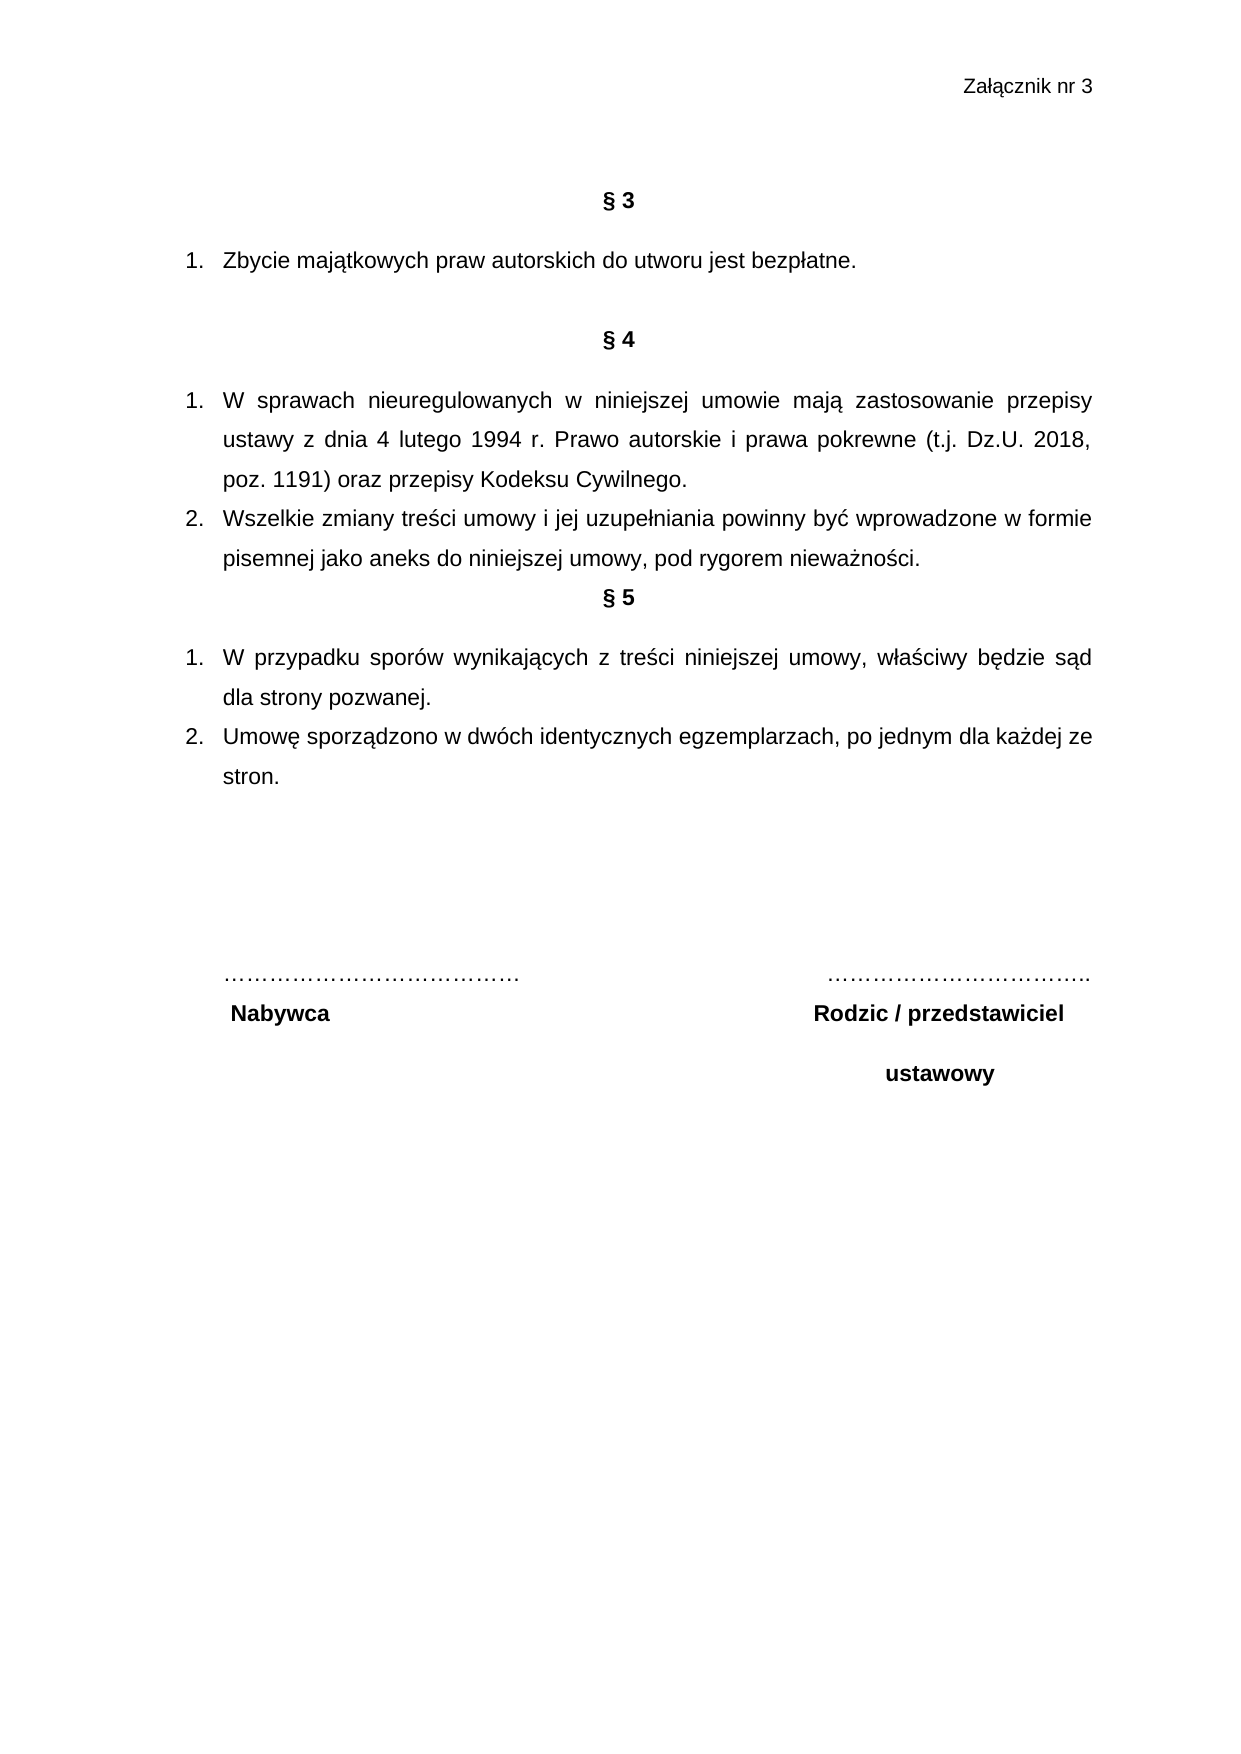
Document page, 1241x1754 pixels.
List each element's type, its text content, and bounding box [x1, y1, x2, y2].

text ustawowy [811, 1060, 1093, 1086]
text § 4 [144, 326, 1093, 353]
list W przypadku sporów wynikających z treści niniejszej umowy, właściwy będzie sąd dla strony pozwanej. [185, 644, 1093, 710]
text Nabywca Rodzic / przedstawiciel [148, 1000, 1093, 1026]
list Wszelkie zmiany treści umowy i jej uzupełniania powinny być wprowadzone w formie pisemnej jako aneks do niniejszej umowy, pod rygorem nieważności. [185, 505, 1093, 571]
text § 3 [144, 187, 1093, 213]
text § 5 [144, 584, 1093, 610]
list W sprawach nieuregulowanych w niniejszej umowie mają zastosowanie przepisy ustawy z dnia 4 lutego 1994 r. Prawo autorskie i prawa pokrewne (t.j. Dz.U. 2018, poz. 1191) oraz przepisy Kodeksu Cywilnego. [185, 387, 1093, 492]
list Umowę sporządzono w dwóch identycznych egzemplarzach, po jednym dla każdej ze stron. [185, 723, 1093, 789]
list Zbycie majątkowych praw autorskich do utworu jest bezpłatne. [185, 247, 1093, 274]
text ………………………………… …………………………….. [223, 960, 1093, 987]
